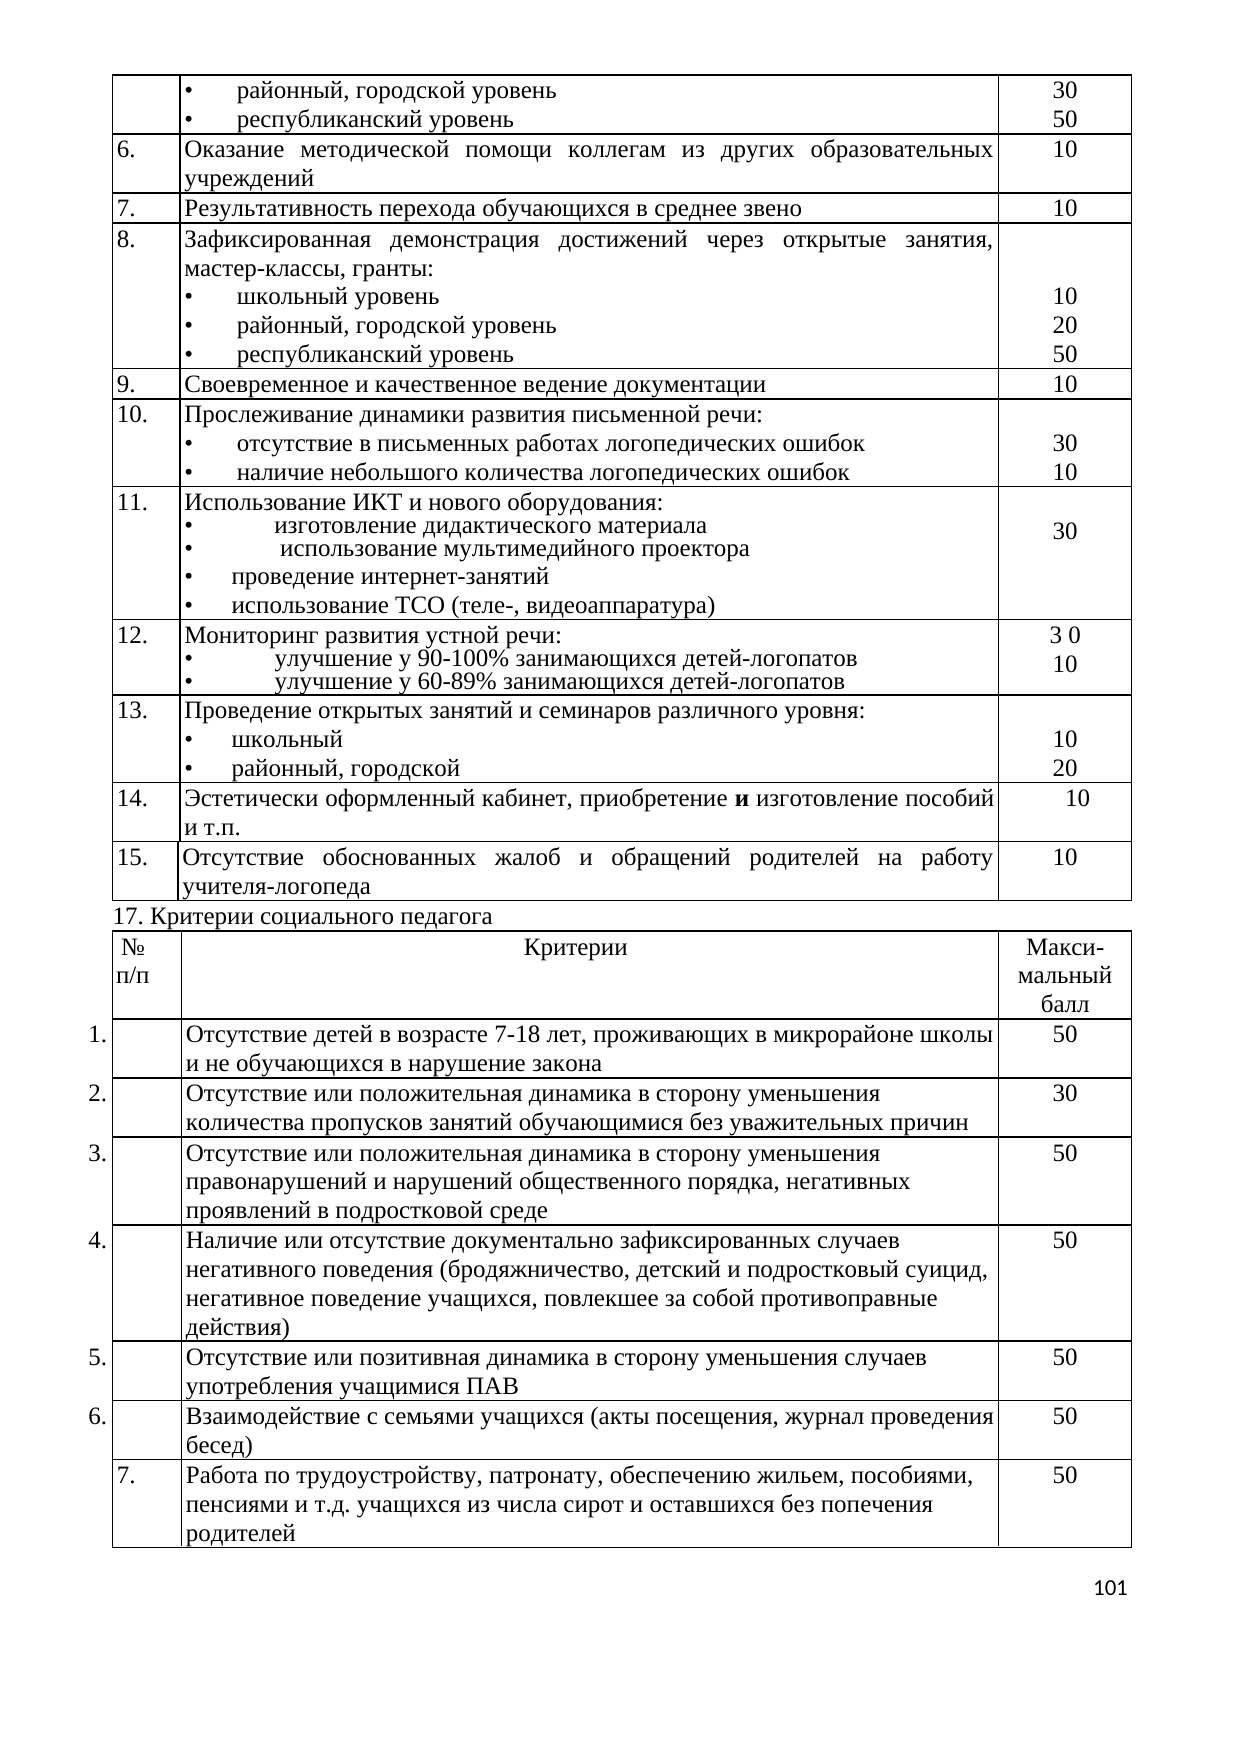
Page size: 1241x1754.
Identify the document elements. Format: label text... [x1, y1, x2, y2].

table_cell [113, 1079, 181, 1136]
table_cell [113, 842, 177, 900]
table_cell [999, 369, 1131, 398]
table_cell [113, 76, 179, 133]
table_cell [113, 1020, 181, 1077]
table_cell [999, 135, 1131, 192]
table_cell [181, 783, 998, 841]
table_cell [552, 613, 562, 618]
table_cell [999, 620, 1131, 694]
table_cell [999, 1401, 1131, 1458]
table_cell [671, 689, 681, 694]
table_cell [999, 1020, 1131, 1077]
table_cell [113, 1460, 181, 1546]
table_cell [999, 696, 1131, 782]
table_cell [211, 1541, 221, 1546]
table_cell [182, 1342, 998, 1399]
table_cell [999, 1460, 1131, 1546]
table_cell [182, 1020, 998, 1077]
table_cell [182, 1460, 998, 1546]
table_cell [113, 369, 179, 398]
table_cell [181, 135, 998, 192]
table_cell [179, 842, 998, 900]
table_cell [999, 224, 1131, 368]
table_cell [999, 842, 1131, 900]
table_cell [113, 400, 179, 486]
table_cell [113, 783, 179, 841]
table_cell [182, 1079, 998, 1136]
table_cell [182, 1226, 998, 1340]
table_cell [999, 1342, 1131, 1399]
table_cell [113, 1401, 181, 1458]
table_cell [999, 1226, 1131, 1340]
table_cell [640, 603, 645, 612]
text 17. Критерии социального педагога [112, 901, 1128, 930]
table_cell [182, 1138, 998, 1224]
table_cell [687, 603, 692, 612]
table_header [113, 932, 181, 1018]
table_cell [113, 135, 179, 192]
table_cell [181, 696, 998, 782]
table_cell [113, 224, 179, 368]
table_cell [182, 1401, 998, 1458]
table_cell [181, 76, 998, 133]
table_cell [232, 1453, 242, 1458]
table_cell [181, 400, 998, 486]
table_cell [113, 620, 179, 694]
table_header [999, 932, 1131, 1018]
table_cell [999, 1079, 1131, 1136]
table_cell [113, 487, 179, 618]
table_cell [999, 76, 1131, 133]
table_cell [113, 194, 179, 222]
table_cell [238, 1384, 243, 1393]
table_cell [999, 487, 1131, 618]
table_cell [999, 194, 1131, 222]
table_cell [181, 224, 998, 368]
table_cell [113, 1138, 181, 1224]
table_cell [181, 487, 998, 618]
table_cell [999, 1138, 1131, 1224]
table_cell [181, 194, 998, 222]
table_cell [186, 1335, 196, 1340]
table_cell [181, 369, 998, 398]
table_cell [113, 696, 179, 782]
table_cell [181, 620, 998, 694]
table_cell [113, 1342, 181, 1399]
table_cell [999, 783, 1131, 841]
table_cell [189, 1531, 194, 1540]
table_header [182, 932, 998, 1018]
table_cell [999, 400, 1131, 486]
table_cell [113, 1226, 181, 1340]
